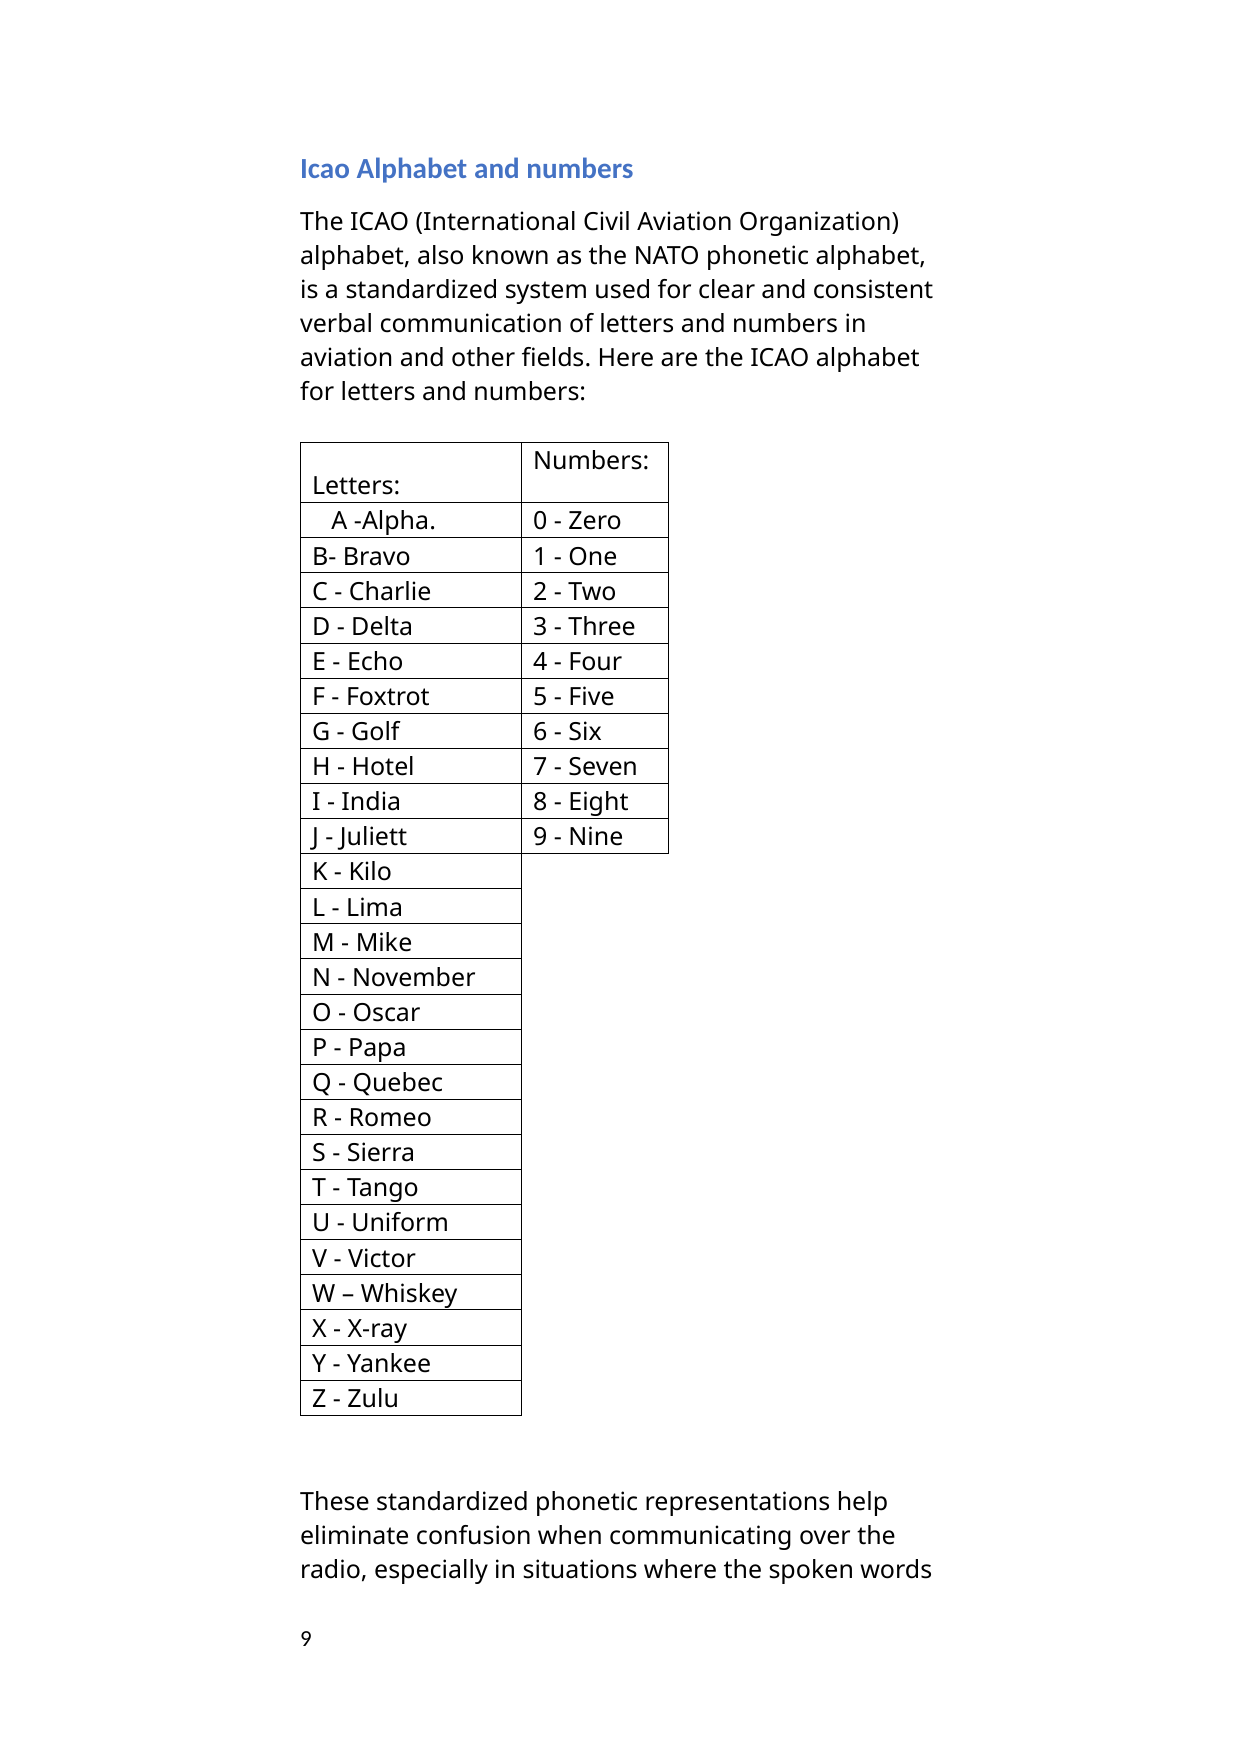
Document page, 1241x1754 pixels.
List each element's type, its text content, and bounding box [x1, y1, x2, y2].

table_cell Q - Quebec [301, 1065, 521, 1099]
table_cell D - Delta [301, 608, 521, 642]
table_cell 2 - Two [522, 573, 668, 607]
table_cell U - Uniform [301, 1205, 521, 1239]
table_cell W – Whiskey [301, 1275, 521, 1309]
table_header Letters: [301, 443, 521, 502]
table_cell 3 - Three [522, 608, 668, 642]
table_cell T - Tango [301, 1170, 521, 1204]
table_cell 1 - One [522, 538, 668, 572]
table_cell V - Victor [301, 1240, 521, 1274]
table_cell Y - Yankee [301, 1346, 521, 1379]
table_cell H - Hotel [301, 749, 521, 783]
table_cell K - Kilo [301, 854, 521, 888]
text The ICAO (International Civil Aviation Organization) alphabet, also known as the NATO phonetic alphabet, is a standardized system used for clear and consistent verbal communication of letters and numbers in aviation and other fields. Here are the ICAO alphabet for letters and numbers: [300, 203, 940, 408]
table_header Numbers: [522, 443, 668, 502]
table_cell J - Juliett [301, 819, 521, 853]
text Icao Alphabet and numbers [300, 150, 940, 186]
table_cell S - Sierra [301, 1135, 521, 1169]
table_cell 6 - Six [522, 714, 668, 748]
table_cell E - Echo [301, 644, 521, 677]
table_cell I - India [301, 784, 521, 818]
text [300, 1484, 940, 1586]
table_cell 9 - Nine [522, 819, 668, 853]
table_cell A -Alpha. [301, 503, 521, 537]
table_cell 7 - Seven [522, 749, 668, 783]
table_cell M - Mike [301, 924, 521, 958]
table_cell L - Lima [301, 889, 521, 923]
table_cell 4 - Four [522, 644, 668, 677]
table_cell R - Romeo [301, 1100, 521, 1134]
table_cell P - Papa [301, 1030, 521, 1064]
table_cell G - Golf [301, 714, 521, 748]
table_cell 5 - Five [522, 679, 668, 713]
table_cell C - Charlie [301, 573, 521, 607]
table_cell X - X-ray [301, 1310, 521, 1344]
table_cell 8 - Eight [522, 784, 668, 818]
table_cell 0 - Zero [522, 503, 668, 537]
table_cell B- Bravo [301, 538, 521, 572]
table_cell O - Oscar [301, 995, 521, 1028]
table_cell N - November [301, 959, 521, 993]
table_cell Z - Zulu [301, 1381, 521, 1415]
table_cell F - Foxtrot [301, 679, 521, 713]
